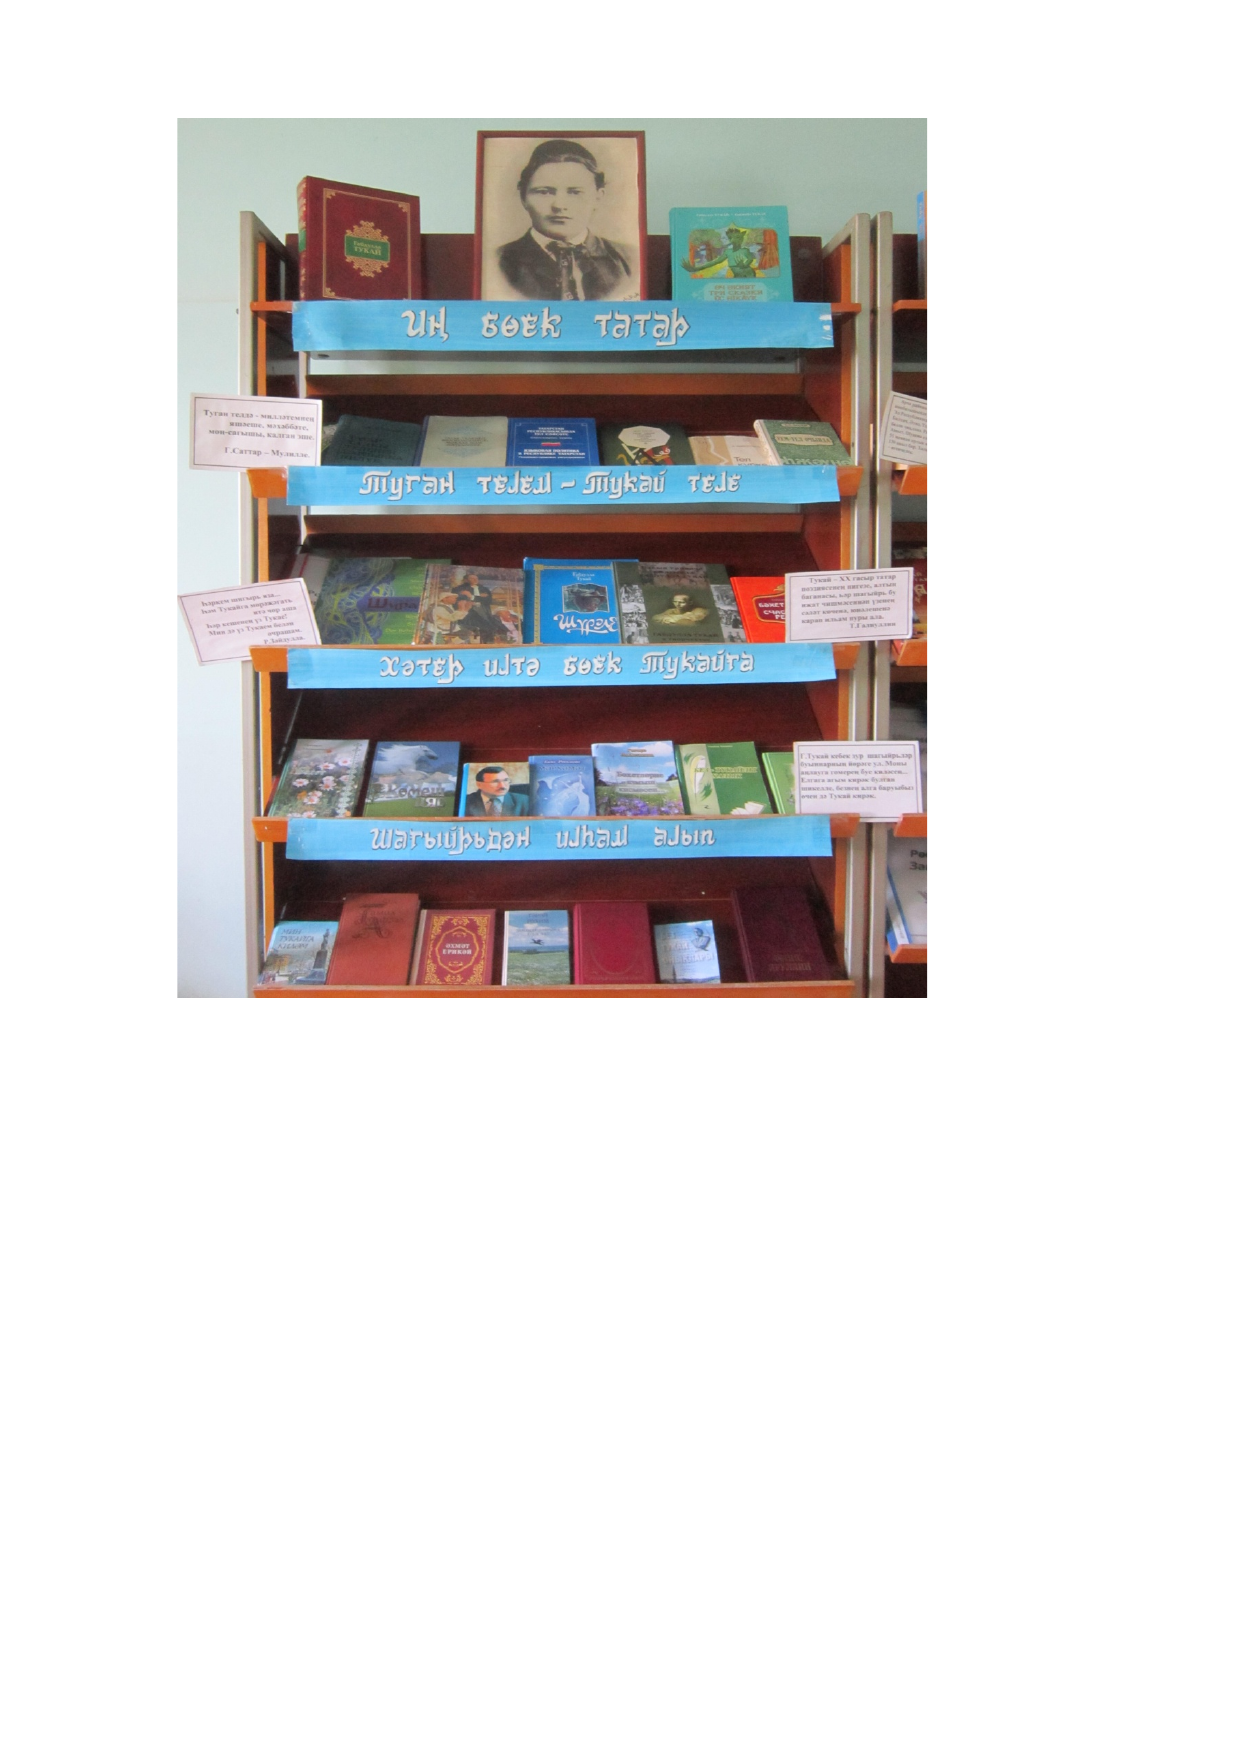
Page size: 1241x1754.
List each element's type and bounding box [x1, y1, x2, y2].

picture [177, 118, 928, 998]
